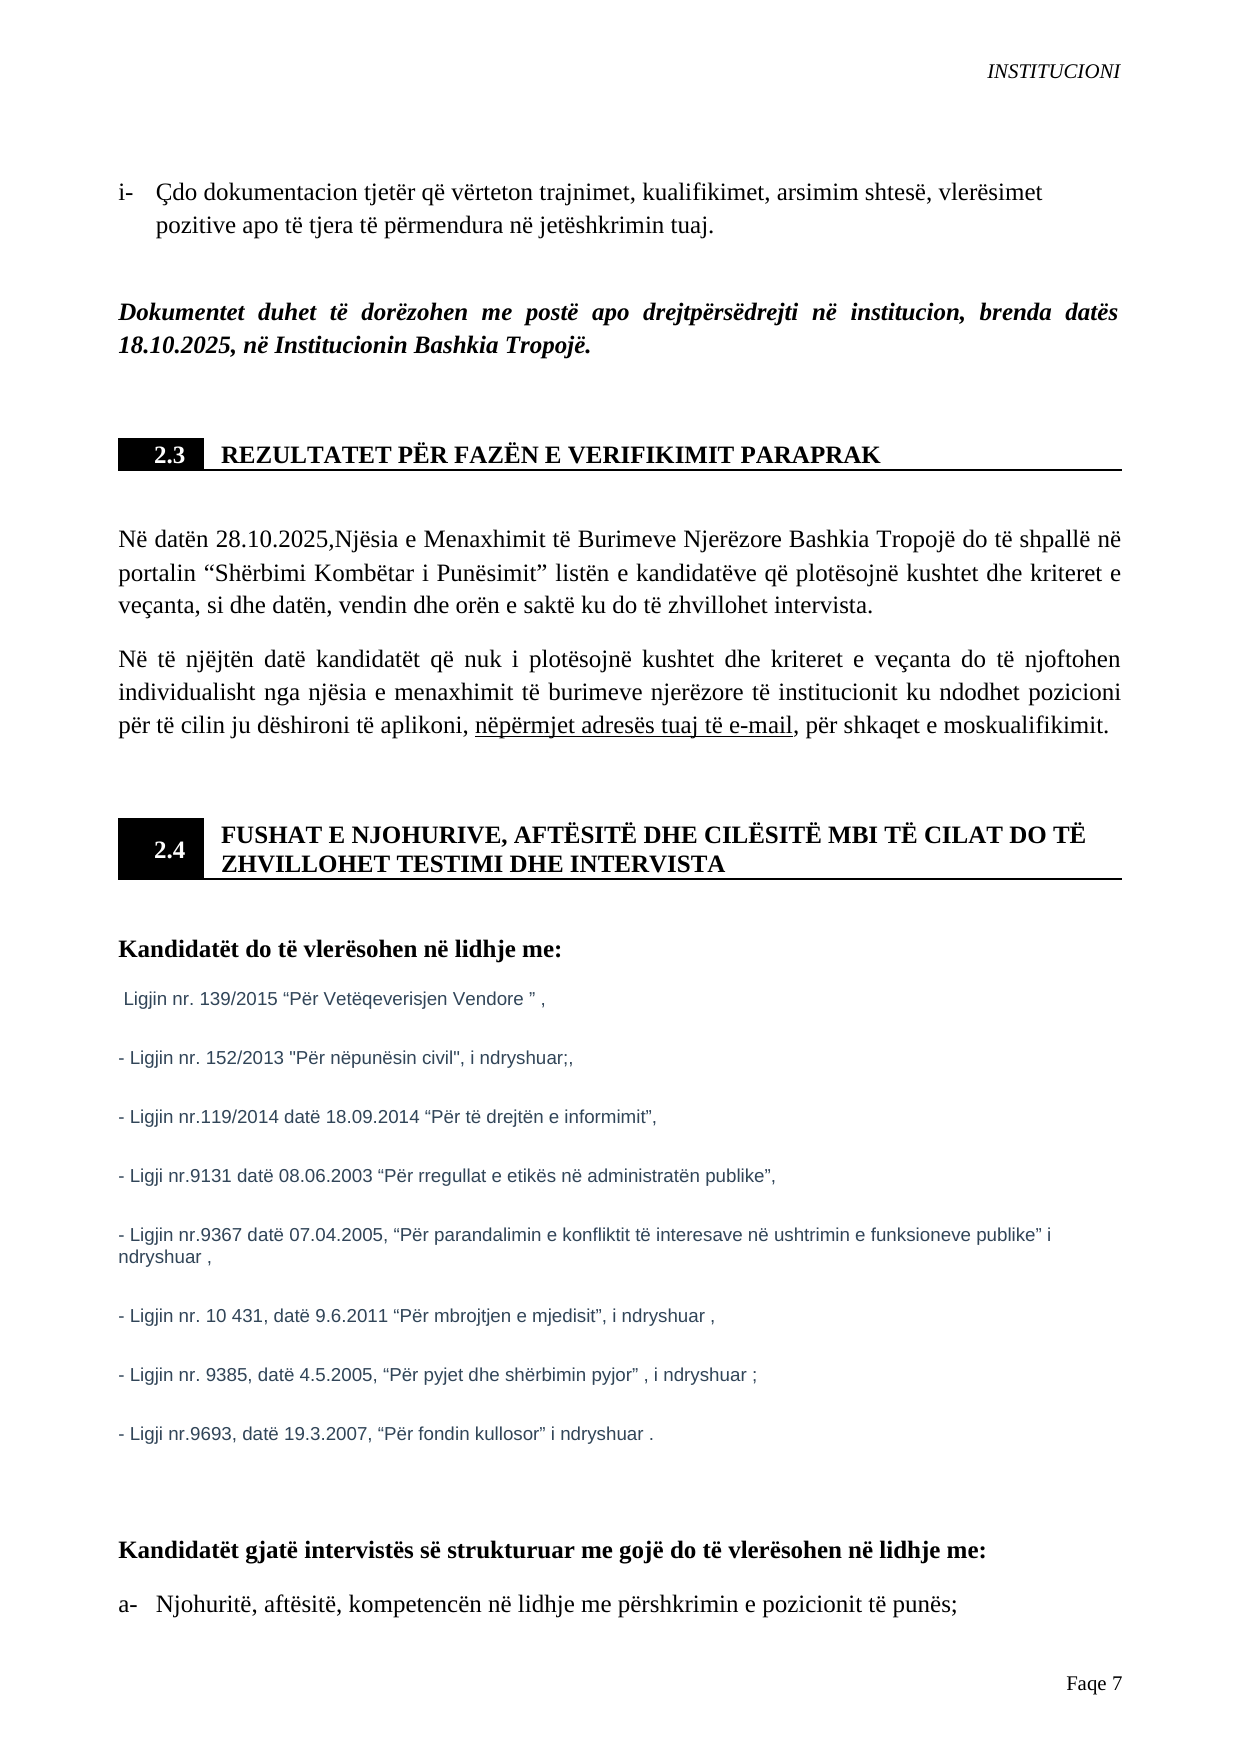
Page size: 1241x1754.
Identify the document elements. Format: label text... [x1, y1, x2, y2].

list Çdo dokumentacion tjetër që vërteton trajnimet, kualifikimet, arsimim shtesë, vlerësimet pozitive apo të tjera të përmendura në jetëshkrimin tuaj. [118, 177, 1122, 239]
table_header 2.4 [120, 820, 202, 878]
text Në datën 28.10.2025,Njësia e Menaxhimit të Burimeve Njerëzore Bashkia Tropojë do të shpallë në portalin “Shërbimi Kombëtar i Punësimit” listën e kandidatëve që plotësojnë kushtet dhe kriteret e veçanta, si dhe datën, vendin dhe orën e saktë ku do të zhvillohet intervista. [118, 524, 1122, 619]
text Kandidatët gjatë intervistës së strukturuar me gojë do të vlerësohen në lidhje me: [118, 1536, 1122, 1564]
text Kandidatët do të vlerësohen në lidhje me: [118, 934, 1131, 962]
text - Ligjin nr. 152/2013 "Për nëpunësin civil", i ndryshuar;, [118, 1047, 1122, 1068]
table_header 2.3 [120, 440, 202, 469]
text - Ligjin nr. 10 431, datë 9.6.2011 “Për mbrojtjen e mjedisit”, i ndryshuar , [118, 1304, 1122, 1326]
text Dokumentet duhet të dorëzohen me postë apo drejtpërsëdrejti në institucion, brenda datës 18.10.2025, në Institucionin Bashkia Tropojë. [118, 297, 1122, 359]
text - Ligji nr.9693, datë 19.3.2007, “Për fondin kullosor” i ndryshuar . [118, 1423, 1122, 1444]
table_header FUSHAT E NJOHURIVE, AFTËSITË DHE CILËSITË MBI TË CILAT DO TË ZHVILLOHET TESTIMI DHE INTERVISTA [204, 818, 1122, 878]
list Njohuritë, aftësitë, kompetencën në lidhje me përshkrimin e pozicionit të punës; [118, 1589, 1122, 1618]
text - Ligjin nr.9367 datë 07.04.2005, “Për parandalimin e konfliktit të interesave në ushtrimin e funksioneve publike” i ndryshuar , [118, 1224, 1122, 1267]
text - Ligjin nr. 9385, datë 4.5.2005, “Për pyjet dhe shërbimin pyjor” , i ndryshuar ; [118, 1363, 1122, 1385]
text - Ligjin nr.119/2014 datë 18.09.2014 “Për të drejtën e informimit”, [118, 1106, 1122, 1127]
text Ligjin nr. 139/2015 “Për Vetëqeverisjen Vendore ” , [118, 988, 1122, 1009]
text Në të njëjtën datë kandidatët që nuk i plotësojnë kushtet dhe kriteret e veçanta do të njoftohen individualisht nga njësia e menaxhimit të burimeve njerëzore të institucionit ku ndodhet pozicioni për të cilin ju dëshironi të aplikoni, nëpërmjet adresës tuaj të e-mail, për shkaqet e moskualifikimit. [118, 644, 1122, 739]
text - Ligji nr.9131 datë 08.06.2003 “Për rregullat e etikës në administratën publike”, [118, 1165, 1122, 1186]
table_header REZULTATET PËR FAZËN E VERIFIKIMIT PARAPRAK [204, 438, 1122, 469]
